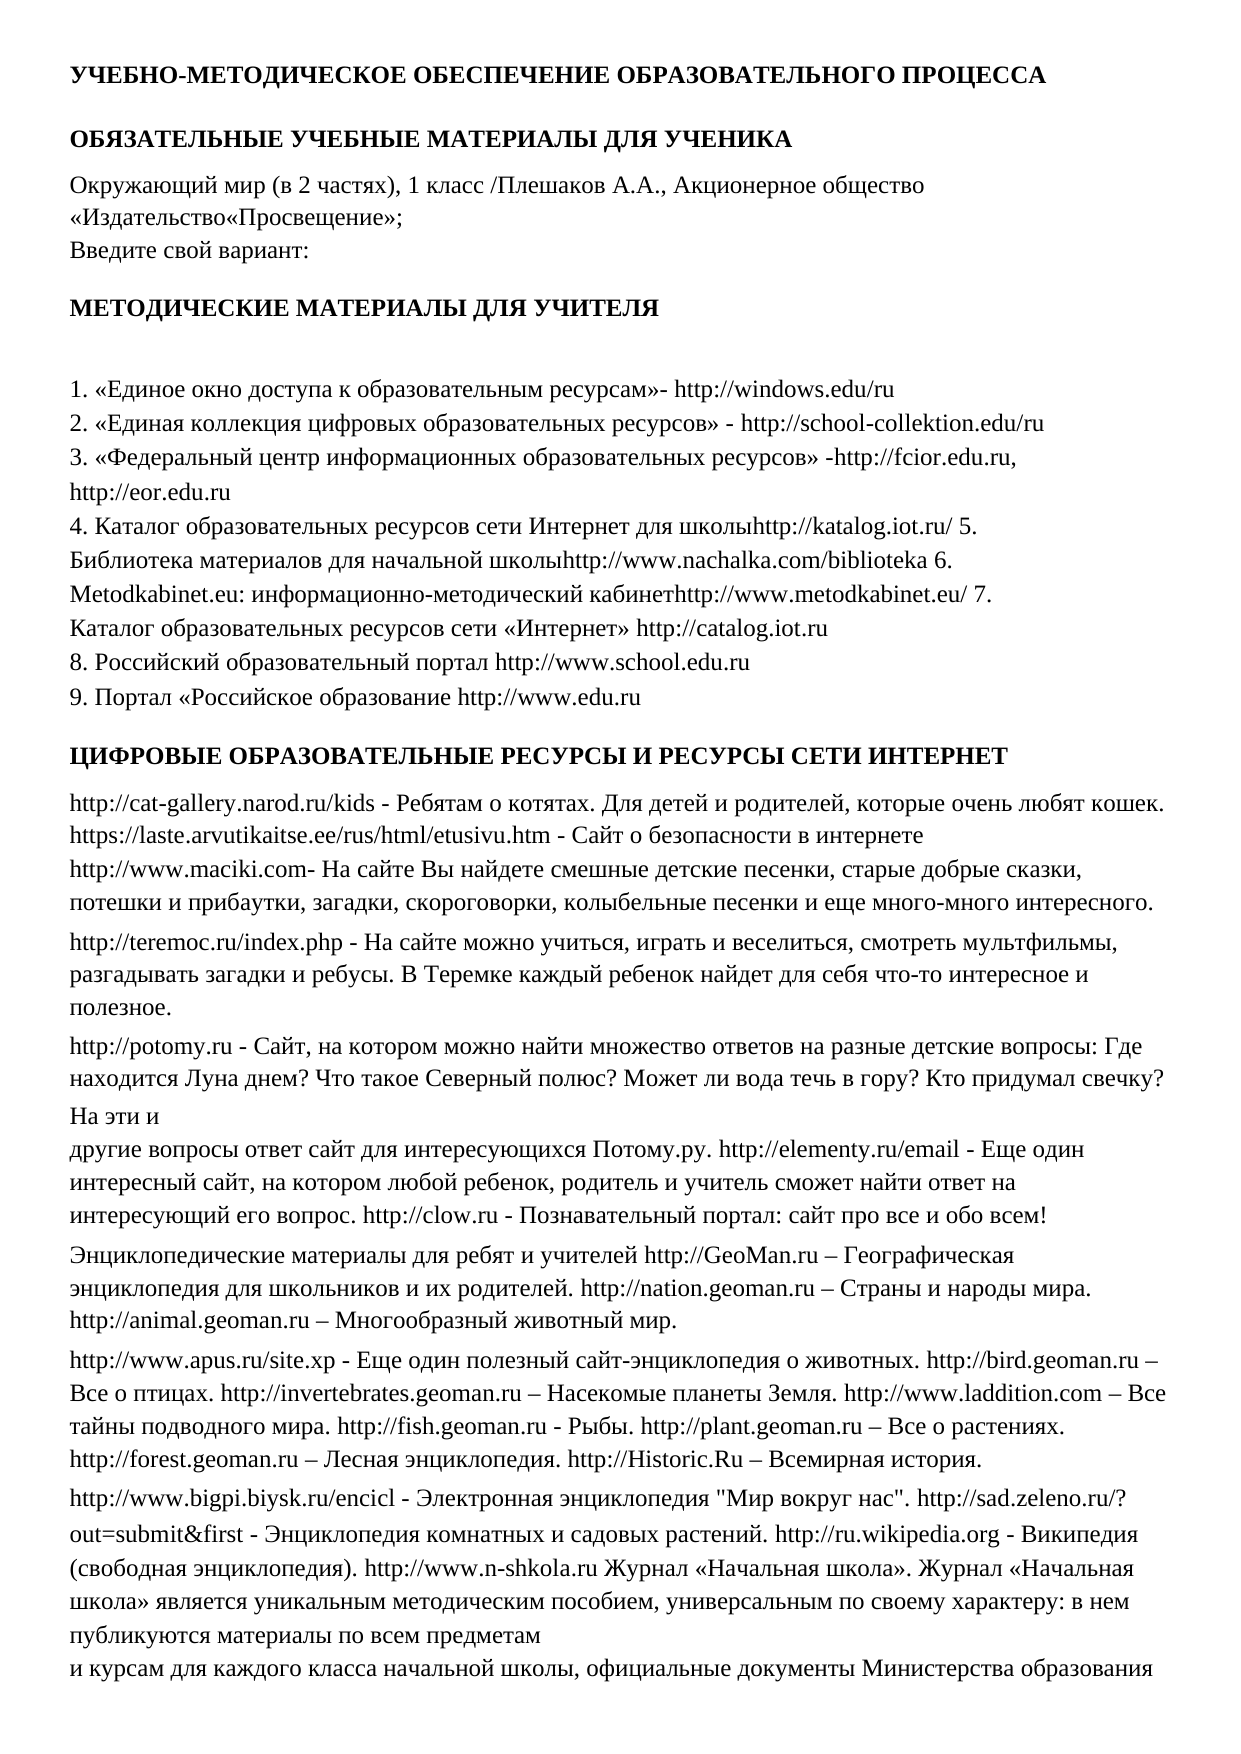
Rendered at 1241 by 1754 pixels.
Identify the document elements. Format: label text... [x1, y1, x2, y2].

text Окружающий мир (в 2 частях), 1 класс /Плешаков А.А., Акционерное общество «Издательство«Просвещение»; Введите свой вариант: [69, 170, 1097, 263]
text УЧЕБНО-МЕТОДИЧЕСКОЕ ОБЕСПЕЧЕНИЕ ОБРАЗОВАТЕЛЬНОГО ПРОЦЕССА [69, 62, 1172, 89]
text http://cat-gallery.narod.ru/kids - Ребятам о котятах. Для детей и родителей, которые очень любят кошек. https://laste.arvutikaitse.ee/rus/html/etusivu.htm - Сайт о безопасности в интернете http://www.maciki.com- На сайте Вы найдете смешные детские песенки, старые добрые сказки, потешки и прибаутки, загадки, скороговорки, колыбельные песенки и еще много-много интересного. [69, 788, 1172, 915]
text МЕТОДИЧЕСКИЕ МАТЕРИАЛЫ ДЛЯ УЧИТЕЛЯ [69, 294, 1172, 322]
text Энциклопедические материалы для ребят и учителей http://GeoMan.ru – Географическая энциклопедия для школьников и их родителей. http://nation.geoman.ru – Страны и народы мира. http://animal.geoman.ru – Многообразный животный мир. [69, 1241, 1097, 1334]
text out=submit&first - Энциклопедия комнатных и садовых растений. http://ru.wikipedia.org - Википедия (свободная энциклопедия). http://www.n-shkola.ru Журнал «Начальная школа». Журнал «Начальная школа» является уникальным методическим пособием, универсальным по своему характеру: в нем публикуются материалы по всем предметам и курсам для каждого класса начальной школы, официальные документы Министерства образования [69, 1519, 1157, 1682]
text http://www.bigpi.biysk.ru/encicl - Электронная энциклопедия "Мир вокруг нас". http://sad.zeleno.ru/? [69, 1484, 1172, 1512]
text http://potomy.ru - Сайт, на котором можно найти множество ответов на разные детские вопросы: Где находится Луна днем? Что такое Северный полюс? Может ли вода течь в гору? Кто придумал свечку? [69, 1031, 1172, 1091]
text ОБЯЗАТЕЛЬНЫЕ УЧЕБНЫЕ МАТЕРИАЛЫ ДЛЯ УЧЕНИКА [69, 125, 1172, 153]
text На эти и другие вопросы ответ сайт для интересующихся Потому.ру. http://elementy.ru/email - Еще один интересный сайт, на котором любой ребенок, родитель и учитель сможет найти ответ на интересующий его вопрос. http://clow.ru - Познавательный портал: сайт про все и обо всем! [69, 1101, 1097, 1229]
text ЦИФРОВЫЕ ОБРАЗОВАТЕЛЬНЫЕ РЕСУРСЫ И РЕСУРСЫ СЕТИ ИНТЕРНЕТ [69, 743, 1172, 770]
text 1. «Единое окно доступа к образовательным ресурсам»- http://windows.edu/ru 2. «Единая коллекция цифровых образовательных ресурсов» - http://school-collektion.edu/ru 3. «Федеральный центр информационных образовательных ресурсов» -http://fcior.edu.ru, http://eor.edu.ru 4. Каталог образовательных ресурсов сети Интернет для школыhttp://katalog.iot.ru/ 5. Библиотека материалов для начальной школыhttp://www.nachalka.com/biblioteka 6. Mеtodkabinet.eu: информационно-методический кабинетhttp://www.metodkabinet.eu/ 7. Каталог образовательных ресурсов сети «Интернет» http://catalog.iot.ru 8. Российский образовательный портал http://www.school.edu.ru 9. Портал «Российское образование http://www.edu.ru [69, 374, 1052, 710]
text http://teremoc.ru/index.php - На сайте можно учиться, играть и веселиться, смотреть мультфильмы, разгадывать загадки и ребусы. В Теремке каждый ребенок найдет для себя что-то интересное и полезное. [69, 927, 1127, 1021]
text http://www.apus.ru/site.xp - Еще один полезный сайт-энциклопедия о животных. http://bird.geoman.ru –Все о птицах. http://invertebrates.geoman.ru – Насекомые планеты Земля. http://www.laddition.com – Все тайны подводного мира. http://fish.geoman.ru - Рыбы. http://plant.geoman.ru – Все о растениях. http://forest.geoman.ru – Лесная энциклопедия. http://Historic.Ru – Всемирная история. [69, 1345, 1172, 1473]
